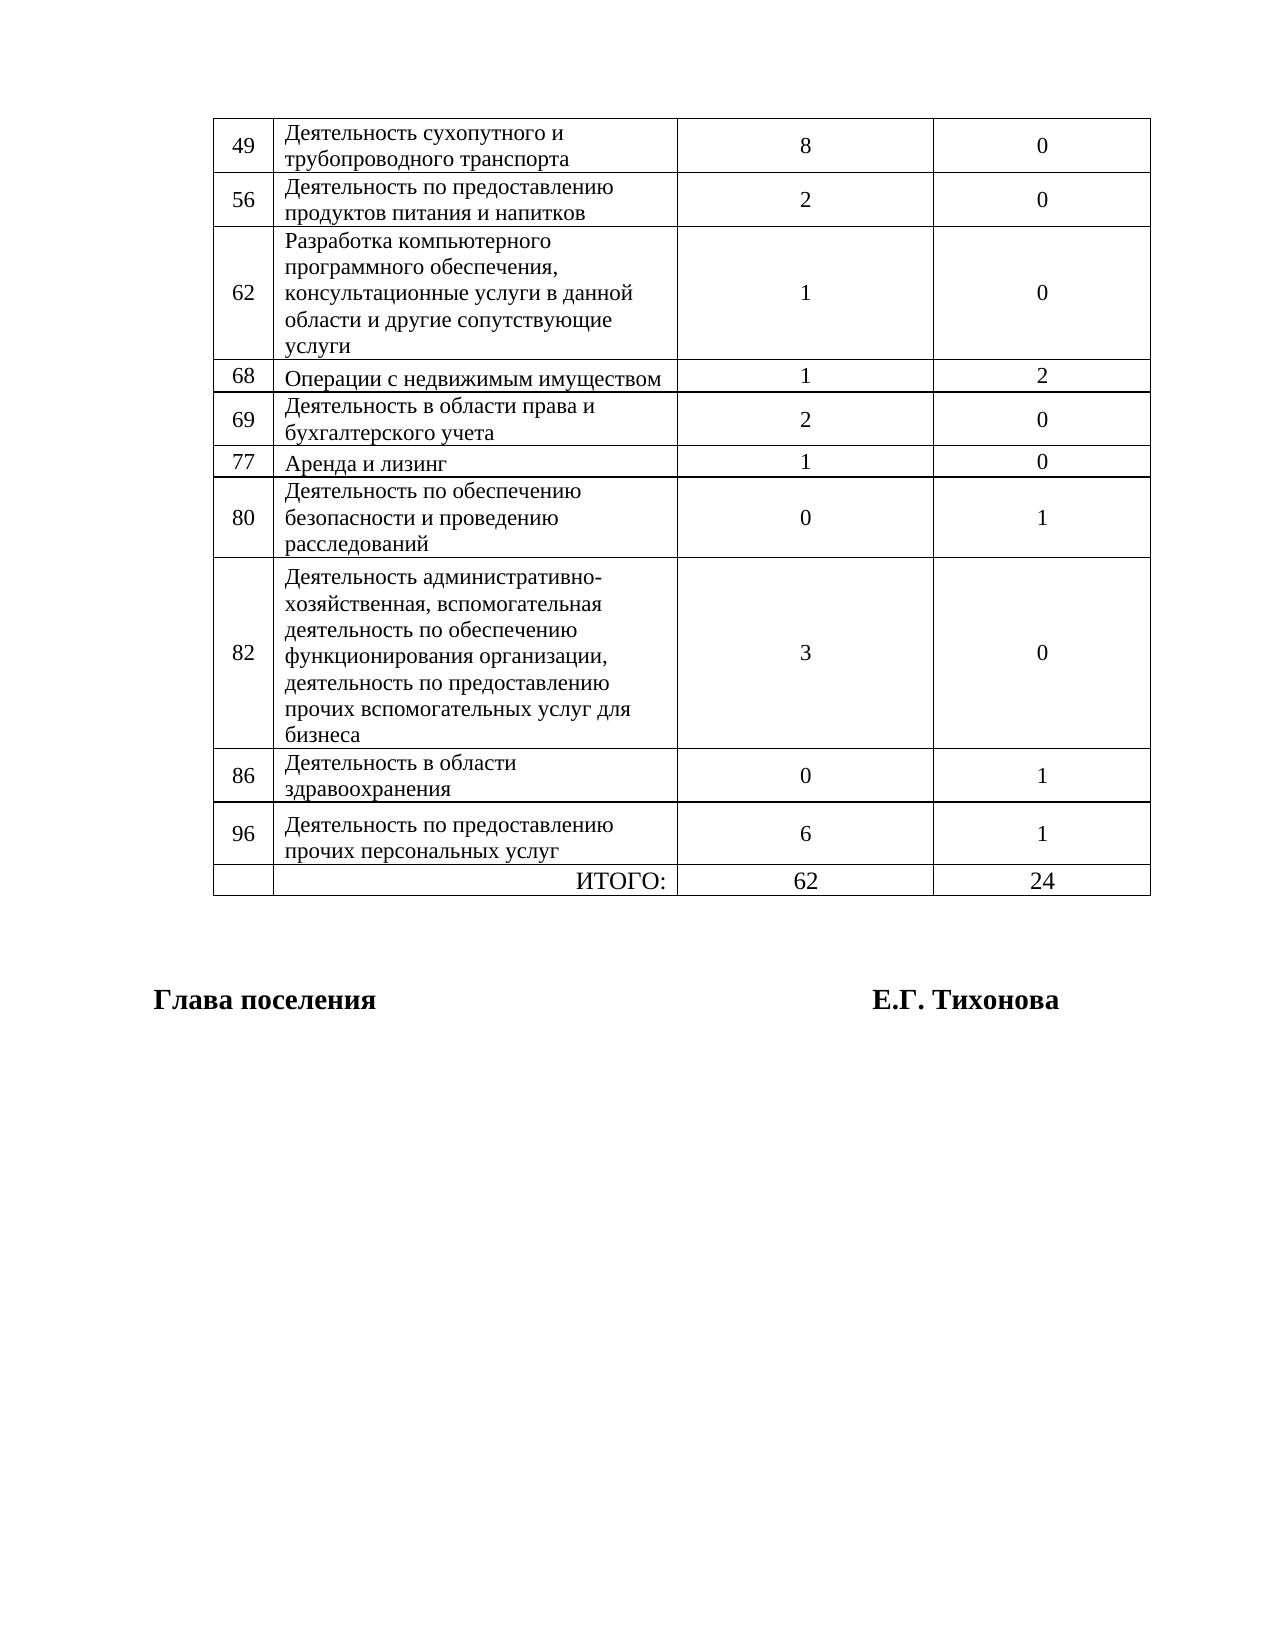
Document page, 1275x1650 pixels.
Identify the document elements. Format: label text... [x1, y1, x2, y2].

table_cell 0 [678, 478, 933, 557]
table_cell 68 [214, 360, 273, 391]
table_cell Деятельность по предоставлению прочих персональных услуг [274, 803, 677, 864]
table_cell 0 [934, 227, 1150, 358]
table_cell 8 [678, 119, 933, 172]
table_cell 2 [678, 393, 933, 445]
table_cell Деятельность по предоставлению продуктов питания и напитков [274, 173, 677, 226]
table_cell Деятельность в области здравоохранения [274, 749, 677, 801]
table_cell 69 [214, 393, 273, 445]
table_cell 49 [214, 119, 273, 172]
table_cell 1 [678, 446, 933, 476]
table_cell 1 [934, 478, 1150, 557]
table_cell 1 [934, 803, 1150, 864]
table_cell 0 [934, 446, 1150, 476]
table_cell Аренда и лизинг [274, 446, 677, 476]
table_cell 0 [934, 393, 1150, 445]
table_cell 0 [934, 558, 1150, 748]
table_cell 6 [678, 803, 933, 864]
table_cell Деятельность сухопутного и трубопроводного транспорта [274, 119, 677, 172]
table_cell Операции с недвижимым имуществом [274, 360, 677, 391]
table_cell 80 [214, 478, 273, 557]
table_cell 0 [678, 749, 933, 801]
table_cell [214, 865, 273, 895]
table_cell 24 [934, 865, 1150, 895]
table_cell 0 [934, 119, 1150, 172]
table_cell 1 [934, 749, 1150, 801]
table_cell 96 [214, 803, 273, 864]
table_cell Разработка компьютерного программного обеспечения, консультационные услуги в данной области и другие сопутствующие услуги [274, 227, 677, 358]
table_cell 86 [214, 749, 273, 801]
table_cell ИТОГО: [274, 865, 677, 895]
table_cell Деятельность административно-хозяйственная, вспомогательная деятельность по обеспечению функционирования организации, деятельность по предоставлению прочих вспомогательных услуг для бизнеса [274, 558, 677, 748]
table_cell 62 [678, 865, 933, 895]
table_cell Деятельность в области права и бухгалтерского учета [274, 393, 677, 445]
table_cell 56 [214, 173, 273, 226]
table_cell 82 [214, 558, 273, 748]
table_cell 3 [678, 558, 933, 748]
table_cell 0 [934, 173, 1150, 226]
table_cell 1 [678, 227, 933, 358]
table_cell 77 [214, 446, 273, 476]
text Глава поселения Е.Г. Тихонова [124, 982, 1239, 1016]
table_cell 2 [934, 360, 1150, 391]
table_cell 2 [678, 173, 933, 226]
table_cell 1 [678, 360, 933, 391]
table_cell 62 [214, 227, 273, 358]
table_cell Деятельность по обеспечению безопасности и проведению расследований [274, 478, 677, 557]
